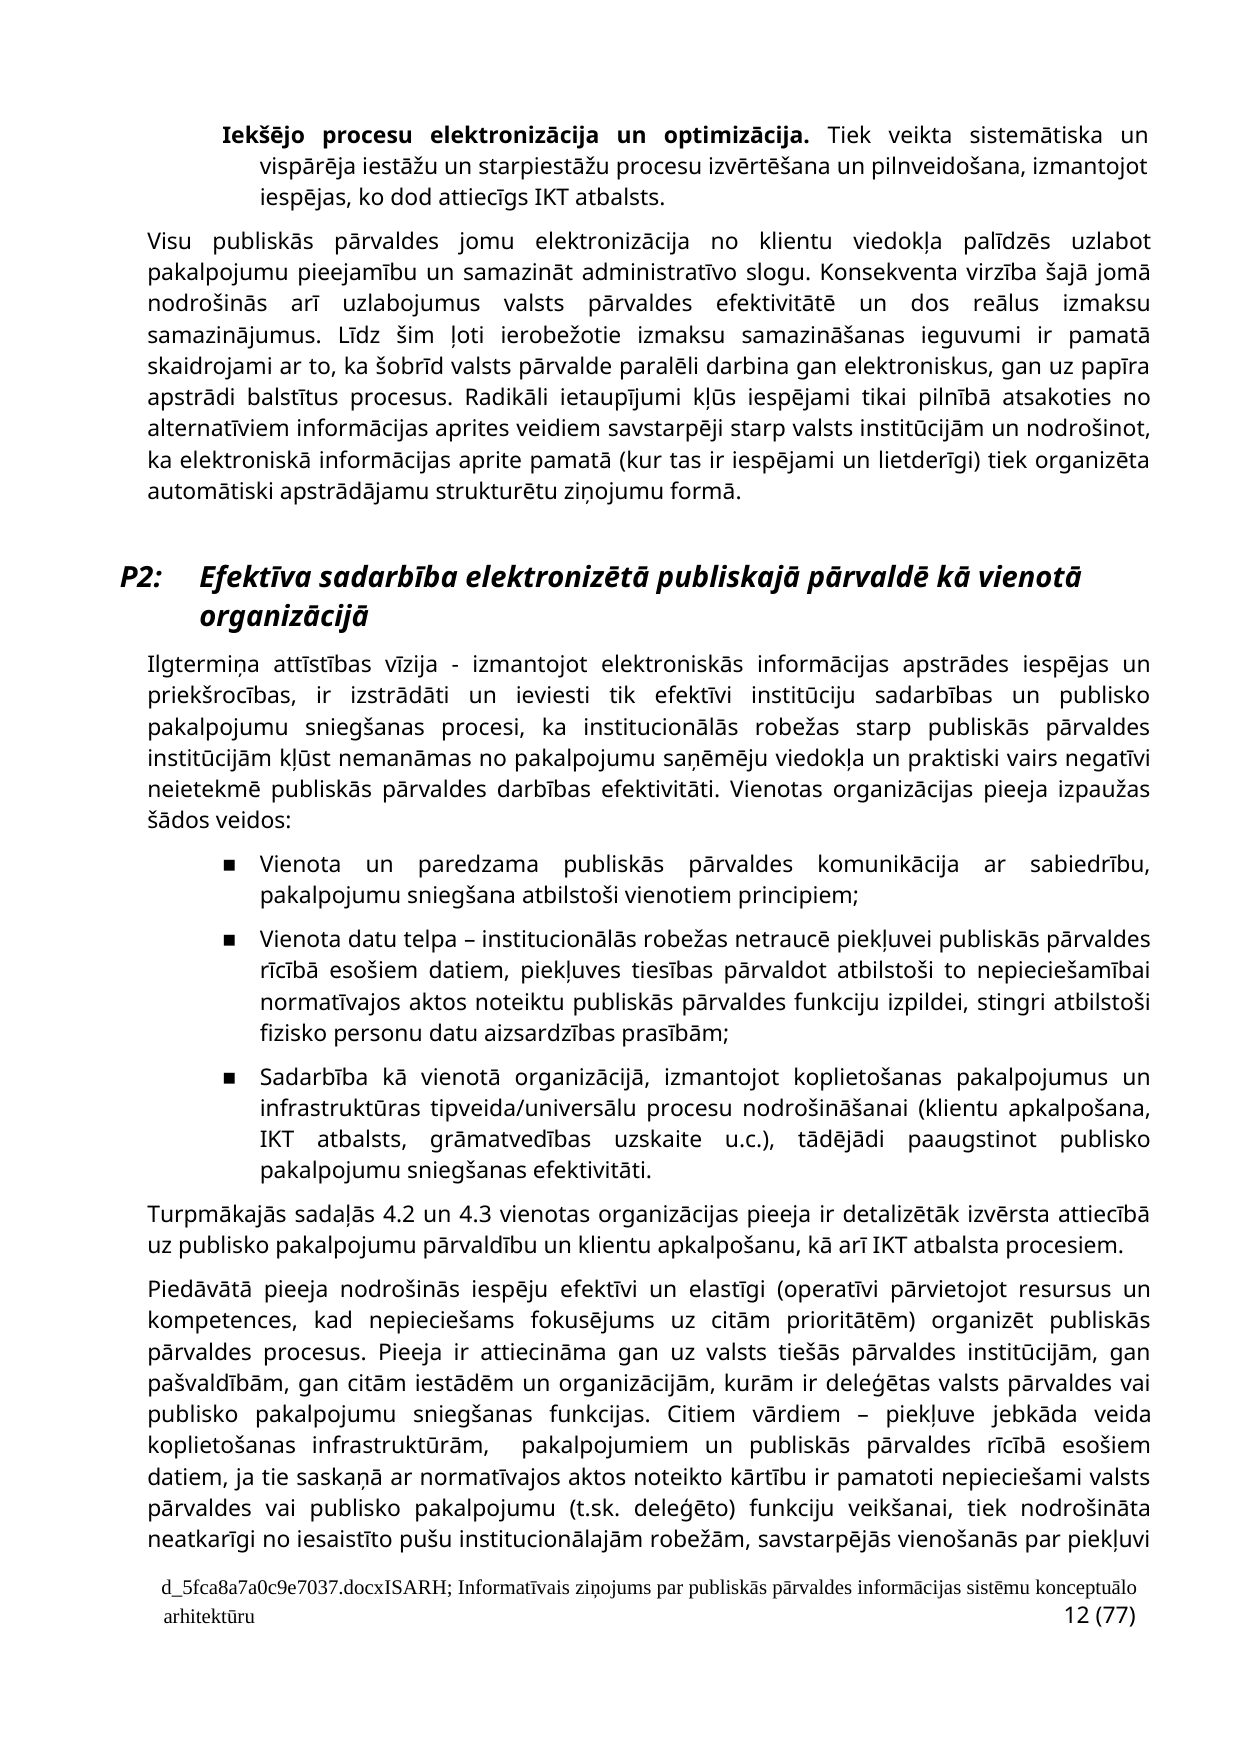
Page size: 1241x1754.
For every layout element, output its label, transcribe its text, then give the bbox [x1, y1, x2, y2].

list Vienota un paredzama publiskās pārvaldes komunikācija ar sabiedrību, pakalpojumu sniegšana atbilstoši vienotiem principiem; [222, 848, 1152, 910]
text Turpmākajās sadaļās 4.2 un 4.3 vienotas organizācijas pieeja ir detalizētāk izvērsta attiecībā uz publisko pakalpojumu pārvaldību un klientu apkalpošanu, kā arī IKT atbalsta procesiem. [147, 1198, 1152, 1260]
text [147, 1273, 1152, 1554]
list Sadarbība kā vienotā organizācijā, izmantojot koplietošanas pakalpojumus un infrastruktūras tipveida/universālu procesu nodrošināšanai (klientu apkalpošana, IKT atbalsts, grāmatvedības uzskaite u.c.), tādējādi paaugstinot publisko pakalpojumu sniegšanas efektivitāti. [222, 1060, 1152, 1185]
text Visu publiskās pārvaldes jomu elektronizācija no klientu viedokļa palīdzēs uzlabot pakalpojumu pieejamību un samazināt administratīvo slogu. Konsekventa virzība šajā jomā nodrošinās arī uzlabojumus valsts pārvaldes efektivitātē un dos reālus izmaksu samazinājumus. Līdz šim ļoti ierobežotie izmaksu samazināšanas ieguvumi ir pamatā skaidrojami ar to, ka šobrīd valsts pārvalde paralēli darbina gan elektroniskus, gan uz papīra apstrādi balstītus procesus. Radikāli ietaupījumi kļūs iespējami tikai pilnībā atsakoties no alternatīviem informācijas aprites veidiem savstarpēji starp valsts institūcijām un nodrošinot, ka elektroniskā informācijas aprite pamatā (kur tas ir iespējami un lietderīgi) tiek organizēta automātiski apstrādājamu strukturētu ziņojumu formā. [147, 225, 1152, 506]
list Vienota datu telpa – institucionālās robežas netraucē piekļuvei publiskās pārvaldes rīcībā esošiem datiem, piekļuves tiesības pārvaldot atbilstoši to nepieciešamībai normatīvajos aktos noteiktu publiskās pārvaldes funkciju izpildei, stingri atbilstoši fizisko personu datu aizsardzības prasībām; [222, 923, 1152, 1048]
text Efektīva sadarbība elektronizētā publiskajā pārvaldē kā vienotā organizācijā [162, 556, 1152, 635]
text Iekšējo procesu elektronizācija un optimizācija. Tiek veikta sistemātiska un vispārēja iestāžu un starpiestāžu procesu izvērtēšana un pilnveidošana, izmantojot iespējas, ko dod attiecīgs IKT atbalsts. [222, 118, 1149, 212]
text Ilgtermiņa attīstības vīzija - izmantojot elektroniskās informācijas apstrādes iespējas un priekšrocības, ir izstrādāti un ieviesti tik efektīvi institūciju sadarbības un publisko pakalpojumu sniegšanas procesi, ka institucionālās robežas starp publiskās pārvaldes institūcijām kļūst nemanāmas no pakalpojumu saņēmēju viedokļa un praktiski vairs negatīvi neietekmē publiskās pārvaldes darbības efektivitāti. Vienotas organizācijas pieeja izpaužas šādos veidos: [147, 648, 1152, 835]
